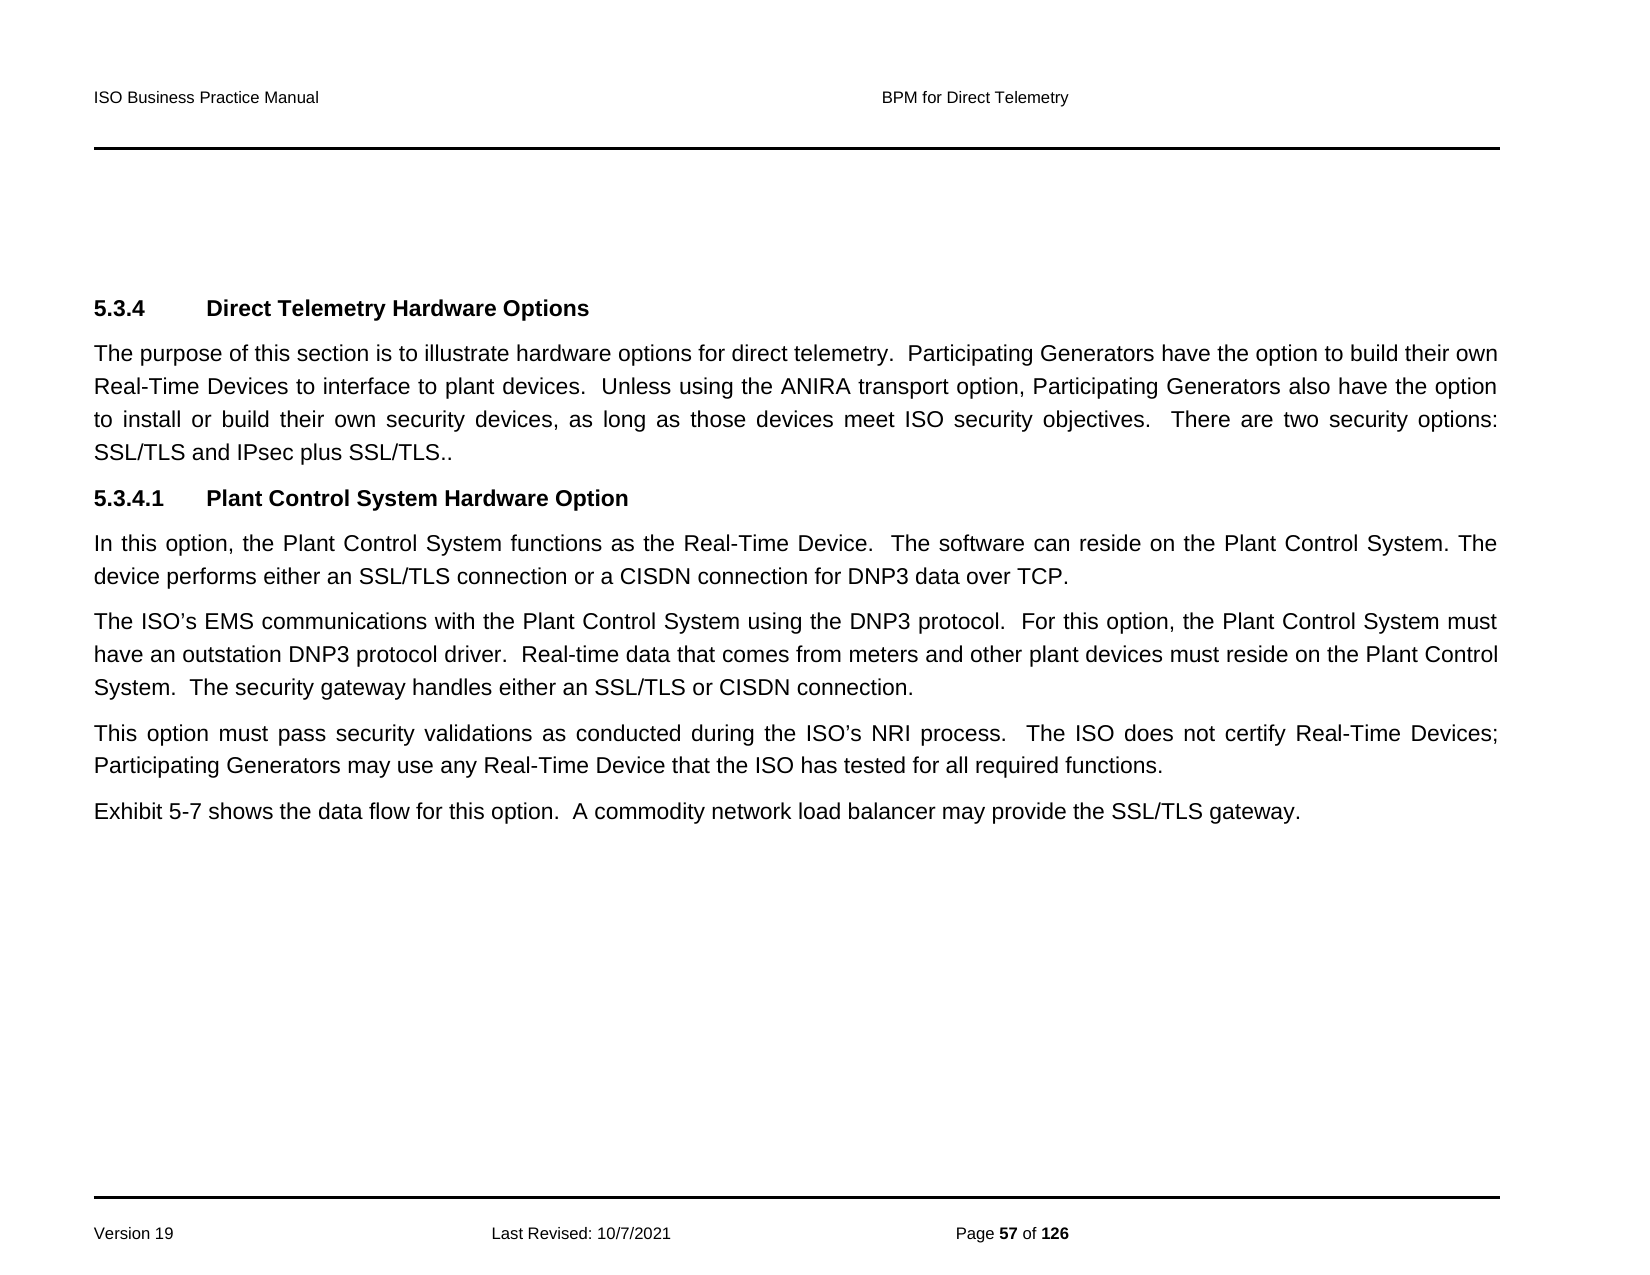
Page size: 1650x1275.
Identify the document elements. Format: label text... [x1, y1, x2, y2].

subtitle Direct Telemetry Hardware Options [94, 295, 1500, 321]
text In this option, the Plant Control System functions as the Real-Time Device. The software can reside on the Plant Control System. The device performs either an SSL/TLS connection or a CISDN connection for DNP3 data over TCP. [94, 530, 1500, 589]
text Exhibit 5-7 shows the data flow for this option. A commodity network load balancer may provide the SSL/TLS gateway. [94, 798, 1500, 824]
text The ISO’s EMS communications with the Plant Control System using the DNP3 protocol. For this option, the Plant Control System must have an outstation DNP3 protocol driver. Real-time data that comes from meters and other plant devices must reside on the Plant Control System. The security gateway handles either an SSL/TLS or CISDN connection. [94, 608, 1500, 701]
subtitle Plant Control System Hardware Option [94, 484, 1500, 511]
text The purpose of this section is to illustrate hardware options for direct telemetry. Participating Generators have the option to build their own Real-Time Devices to interface to plant devices. Unless using the ANIRA transport option, Participating Generators also have the option to install or build their own security devices, as long as those devices meet ISO security objectives. There are two security options: SSL/TLS and IPsec plus SSL/TLS.. [94, 340, 1500, 466]
text This option must pass security validations as conducted during the ISO’s NRI process. The ISO does not certify Real-Time Devices; Participating Generators may use any Real-Time Device that the ISO has tested for all required functions. [94, 719, 1500, 779]
